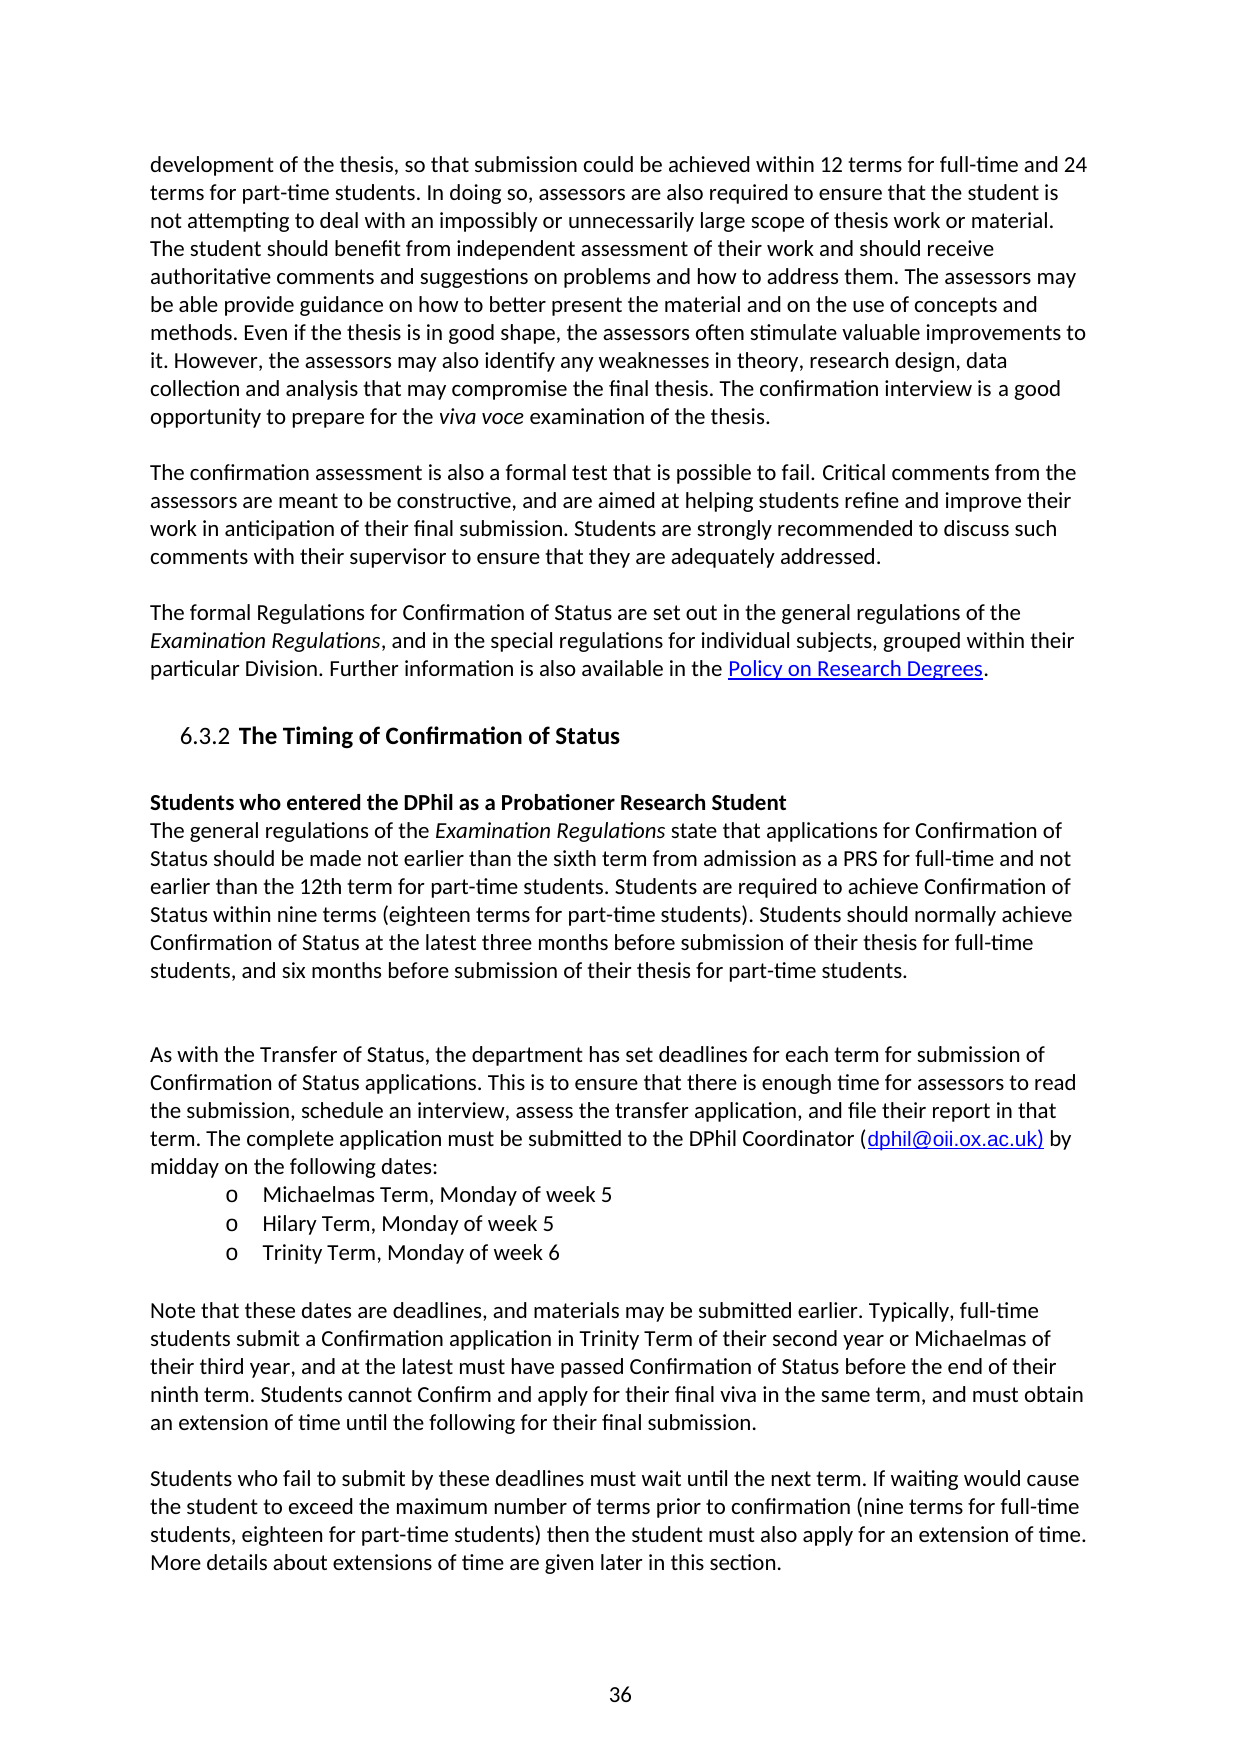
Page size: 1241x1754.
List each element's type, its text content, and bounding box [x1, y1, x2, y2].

text Note that these dates are deadlines, and materials may be submitted earlier. Typically, full-time students submit a Confirmation application in Trinity Term of their second year or Michaelmas of their third year, and at the latest must have passed Confirmation of Status before the end of their ninth term. Students cannot Confirm and apply for their final viva in the same term, and must obtain an extension of time until the following for their final submission. [150, 1296, 1090, 1436]
subtitle The Timing of Confirmation of Status [179, 720, 1090, 750]
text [150, 150, 1090, 430]
text The general regulations of the Examination Regulations state that applications for Confirmation of Status should be made not earlier than the sixth term from admission as a PRS for full-time and not earlier than the 12th term for part-time students. Students are required to achieve Confirmation of Status within nine terms (eighteen terms for part-time students). Students should normally achieve Confirmation of Status at the latest three months before submission of their thesis for full-time students, and six months before submission of their thesis for part-time students. [150, 816, 1090, 984]
text Students who entered the DPhil as a Probationer Research Student [150, 788, 1090, 816]
text As with the Transfer of Status, the department has set deadlines for each term for submission of Confirmation of Status applications. This is to ensure that there is enough time for assessors to read the submission, schedule an interview, assess the transfer application, and file their report in that term. The complete application must be submitted to the DPhil Coordinator (dphil@oii.ox.ac.uk) by midday on the following dates: [150, 1040, 1090, 1180]
text The formal Regulations for Confirmation of Status are set out in the general regulations of the Examination Regulations, and in the special regulations for individual subjects, grouped within their particular Division. Further information is also available in the Policy on Research Degrees. [150, 598, 1090, 682]
list Michaelmas Term, Monday of week 5 [225, 1180, 1090, 1209]
text Students who fail to submit by these deadlines must wait until the next term. If waiting would cause the student to exceed the maximum number of terms prior to confirmation (nine terms for full-time students, eighteen for part-time students) then the student must also apply for an extension of time. More details about extensions of time are given later in this section. [150, 1464, 1090, 1576]
list Hilary Term, Monday of week 5 [225, 1209, 1090, 1238]
list Trinity Term, Monday of week 6 [225, 1238, 1090, 1268]
text The confirmation assessment is also a formal test that is possible to fail. Critical comments from the assessors are meant to be constructive, and are aimed at helping students refine and improve their work in anticipation of their final submission. Students are strongly recommended to discuss such comments with their supervisor to ensure that they are adequately addressed. [150, 458, 1090, 570]
